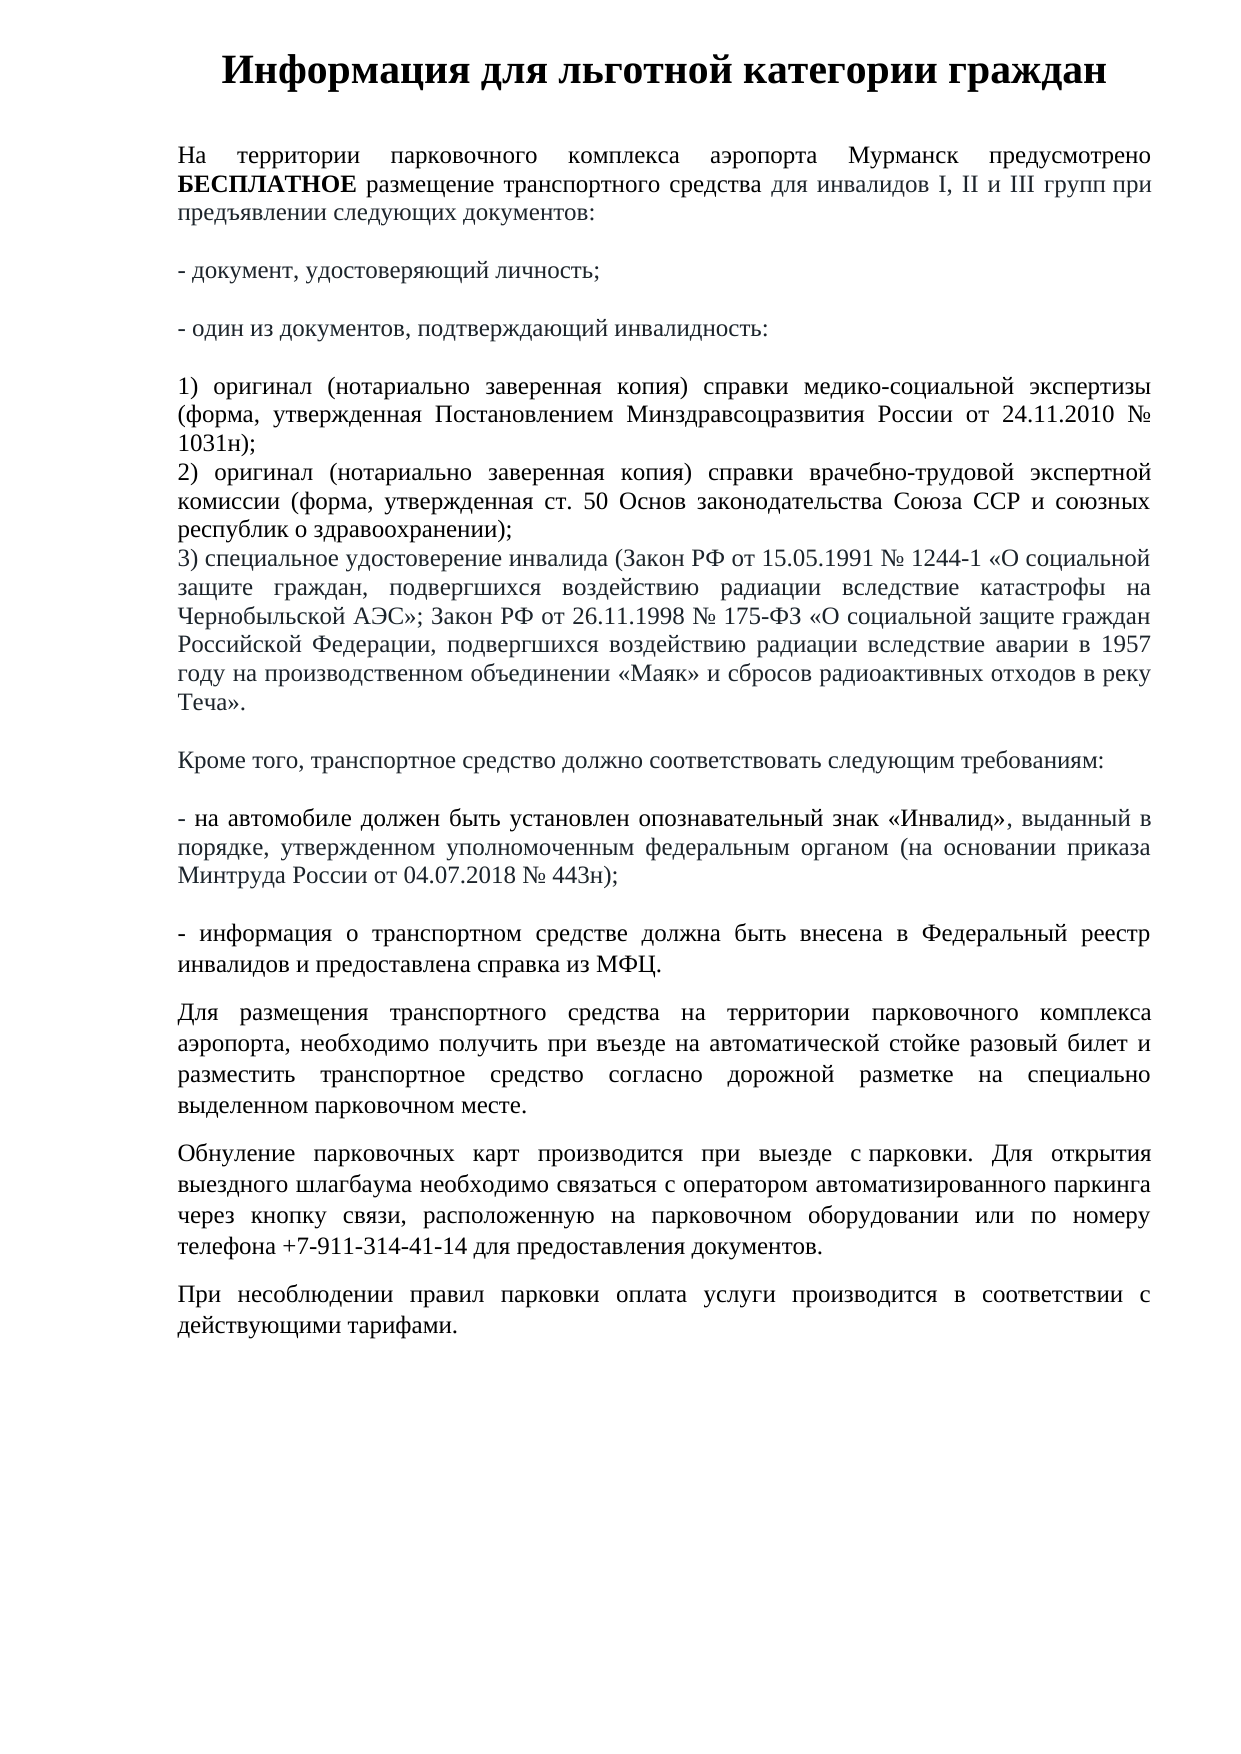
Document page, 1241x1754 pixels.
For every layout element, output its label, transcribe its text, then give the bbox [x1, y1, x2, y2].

text При несоблюдении правил парковки оплата услуги производится в соответствии с действующими тарифами. [177, 1279, 1152, 1338]
text Обнуление парковочных карт производится при выезде с парковки. Для открытия выездного шлагбаума необходимо связаться с оператором автоматизированного паркинга через кнопку связи, расположенную на парковочном оборудовании или по номеру телефона +7-911-314-41-14 для предоставления документов. [177, 1138, 1152, 1260]
text 1) оригинал (нотариально заверенная копия) справки медико-социальной экспертизы (форма, утвержденная Постановлением Минздравсоцразвития России от 24.11.2010 № 1031н); 2) оригинал (нотариально заверенная копия) справки врачебно-трудовой экспертной комиссии (форма, утвержденная ст. 50 Основ законодательства Союза ССР и союзных республик о здравоохранении); [177, 371, 1152, 543]
text На территории парковочного комплекса аэропорта Мурманск предусмотрено БЕСПЛАТНОЕ размещение транспортного средства для инвалидов I, II и III групп при предъявлении следующих документов: [177, 140, 1152, 226]
text Информация для льготной категории граждан [177, 44, 1152, 92]
text - информация о транспортном средстве должна быть внесена в Федеральный реестр инвалидов и предоставлена справка из МФЦ. [177, 918, 1152, 978]
text Кроме того, транспортное средство должно соответствовать следующим требованиям: [177, 745, 1152, 774]
text Для размещения транспортного средства на территории парковочного комплекса аэропорта, необходимо получить при въезде на автоматической стойке разовый билет и разместить транспортное средство согласно дорожной разметке на специально выделенном парковочном месте. [177, 997, 1152, 1119]
text - на автомобиле должен быть установлен опознавательный знак «Инвалид», выданный в порядке, утвержденном уполномоченным федеральным органом (на основании приказа Минтруда России от 04.07.2018 № 443н); [177, 803, 1152, 889]
text - документ, удостоверяющий личность; [177, 226, 1152, 284]
text 3) специальное удостоверение инвалида (Закон РФ от 15.05.1991 № 1244-1 «О социальной защите граждан, подвергшихся воздействию радиации вследствие катастрофы на Чернобыльской АЭС»; Закон РФ от 26.11.1998 № 175-ФЗ «О социальной защите граждан Российской Федерации, подвергшихся воздействию радиации вследствие аварии в 1957 году на производственном объединении «Маяк» и сбросов радиоактивных отходов в реку Теча». [177, 543, 1152, 716]
text - один из документов, подтверждающий инвалидность: [177, 313, 1152, 342]
